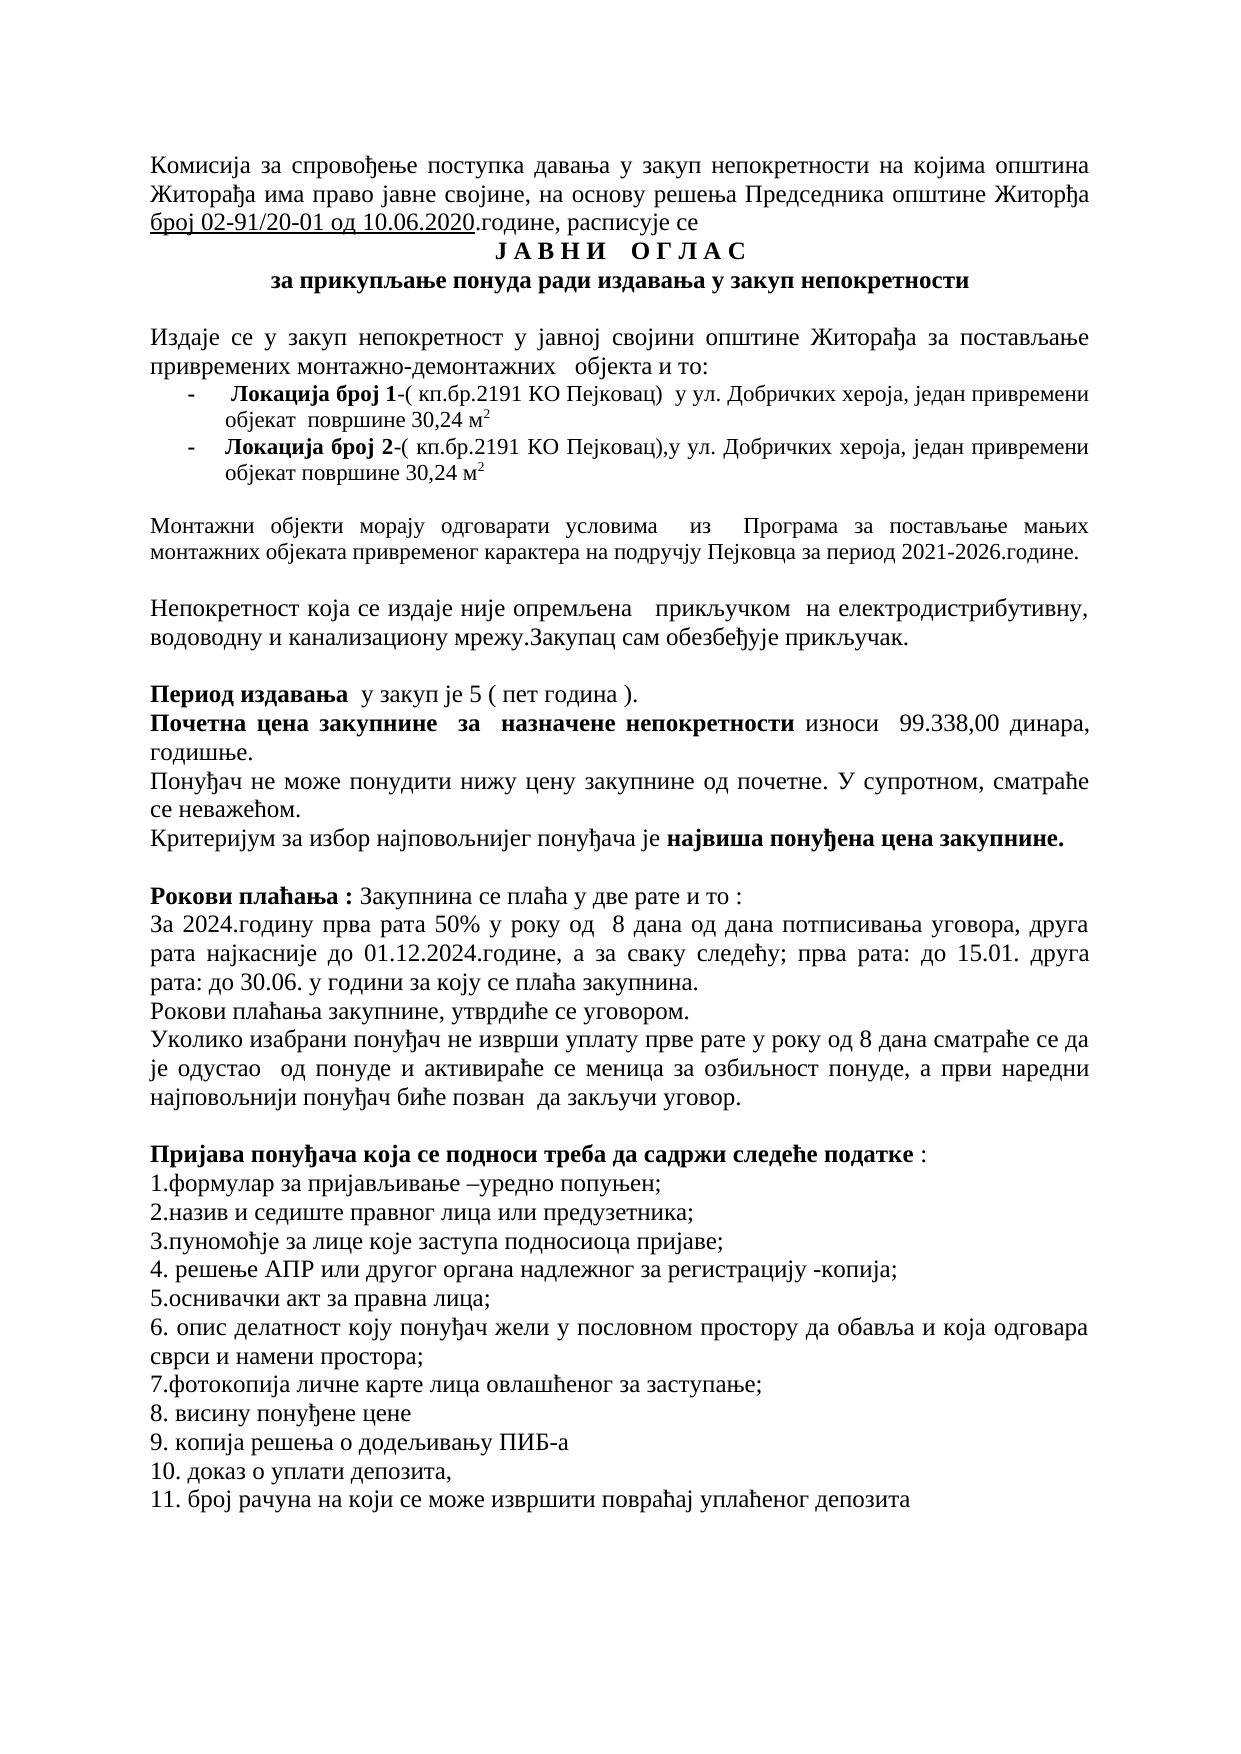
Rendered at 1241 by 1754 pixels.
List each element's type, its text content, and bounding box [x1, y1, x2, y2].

text 11. број рачуна на који се може извршити повраћај уплаћеног депозита [150, 1484, 1090, 1513]
text Комисија за спровођење поступка давања у закуп непокретности на којима општина Житорађа има право јавне својине, на основу решења Председника општине Житорђа број 02-91/20-01 од 10.06.2020.године, расписује се [150, 150, 1090, 236]
text Пријава понуђача која се подноси треба да садржи следеће податке : [150, 1139, 1090, 1168]
list Локација број 1-( кп.бр.2191 КО Пејковац) у ул. Добричких хероја, један привремени објекат површине 30,24 м2 [187, 380, 1090, 433]
list Локација број 2-( кп.бр.2191 КО Пејковац),у ул. Добричких хероја, један привремени објекат површине 30,24 м2 [187, 433, 1090, 485]
text 10. доказ о уплати депозита, [150, 1456, 1090, 1484]
text 8. висину понуђене цене [150, 1398, 1090, 1427]
text 6. опис делатност коју понуђач жели у пословном простору да обавља и која одговара сврси и намени простора; [150, 1312, 1090, 1369]
text За 2024.годину прва рата 50% у року од 8 дана од дана потписивања уговора, друга рата најкасније до 01.12.2024.године, а за сваку следећу; прва рата: до 15.01. друга рата: до 30.06. у години за коју се плаћа закупнина. [150, 909, 1090, 996]
text 3.пуномоћје за лице које заступа подносиоца пријаве; [150, 1226, 1090, 1254]
text за прикупљање понуда ради издавања у закуп непокретности [150, 265, 1090, 294]
text Критеријум за избор најповољнијег понуђача је највиша понуђена цена закупнине. [150, 823, 1090, 852]
text 5.оснивачки акт за правна лица; [150, 1283, 1090, 1312]
text Издаје се у закуп непокретност у јавној својини општине Житорађа за постављање привремених монтажно-демонтажних објекта и то: [150, 322, 1090, 380]
text Монтажни објекти морају одговарати условима из Програма за постављање мањих монтажних објеката привременог карактера на подручју Пејковца за период 2021-2026.године. [150, 512, 1090, 564]
text 9. копија решења о додељивању ПИБ-a [150, 1427, 1090, 1456]
text Понуђач не може понудити нижу цену закупнине од почетне. У супротном, сматраће се неважећом. [150, 766, 1090, 823]
text Ј А В Н И О Г Л А С [150, 236, 1090, 265]
text Почетна цена закупнине за назначене непокретности износи 99.338,00 динара, годишње. [150, 708, 1090, 766]
text Уколико изабрани понуђач не изврши уплату прве рате у року од 8 дана сматраће се да је одустао од понуде и активираће се меница за озбиљност понуде, а први наредни најповољнији понуђач биће позван да закључи уговор. [150, 1024, 1090, 1111]
text 7.фотокопија личне карте лица овлашћеног за заступање; [150, 1369, 1090, 1398]
text 1.формулар за пријављивање –уредно попуњен; [150, 1168, 1090, 1197]
text Непокретност која се издаје није опремљена прикључком на електродистрибутивну, водоводну и канализациону мрежу.Закупац сам обезбеђује прикључак. [150, 593, 1090, 651]
text Рокови плаћања : Закупнина се плаћа у две рате и то : [150, 881, 1090, 909]
text Рокови плаћања закупнине, утврдиће се уговором. [150, 996, 1090, 1024]
text 4. решење АПР или другог органа надлежног за регистрацију -копија; [150, 1254, 1090, 1283]
text Период издавања у закуп је 5 ( пет година ). [150, 679, 1090, 708]
text 2.назив и седиште правног лица или предузетника; [150, 1197, 1090, 1226]
